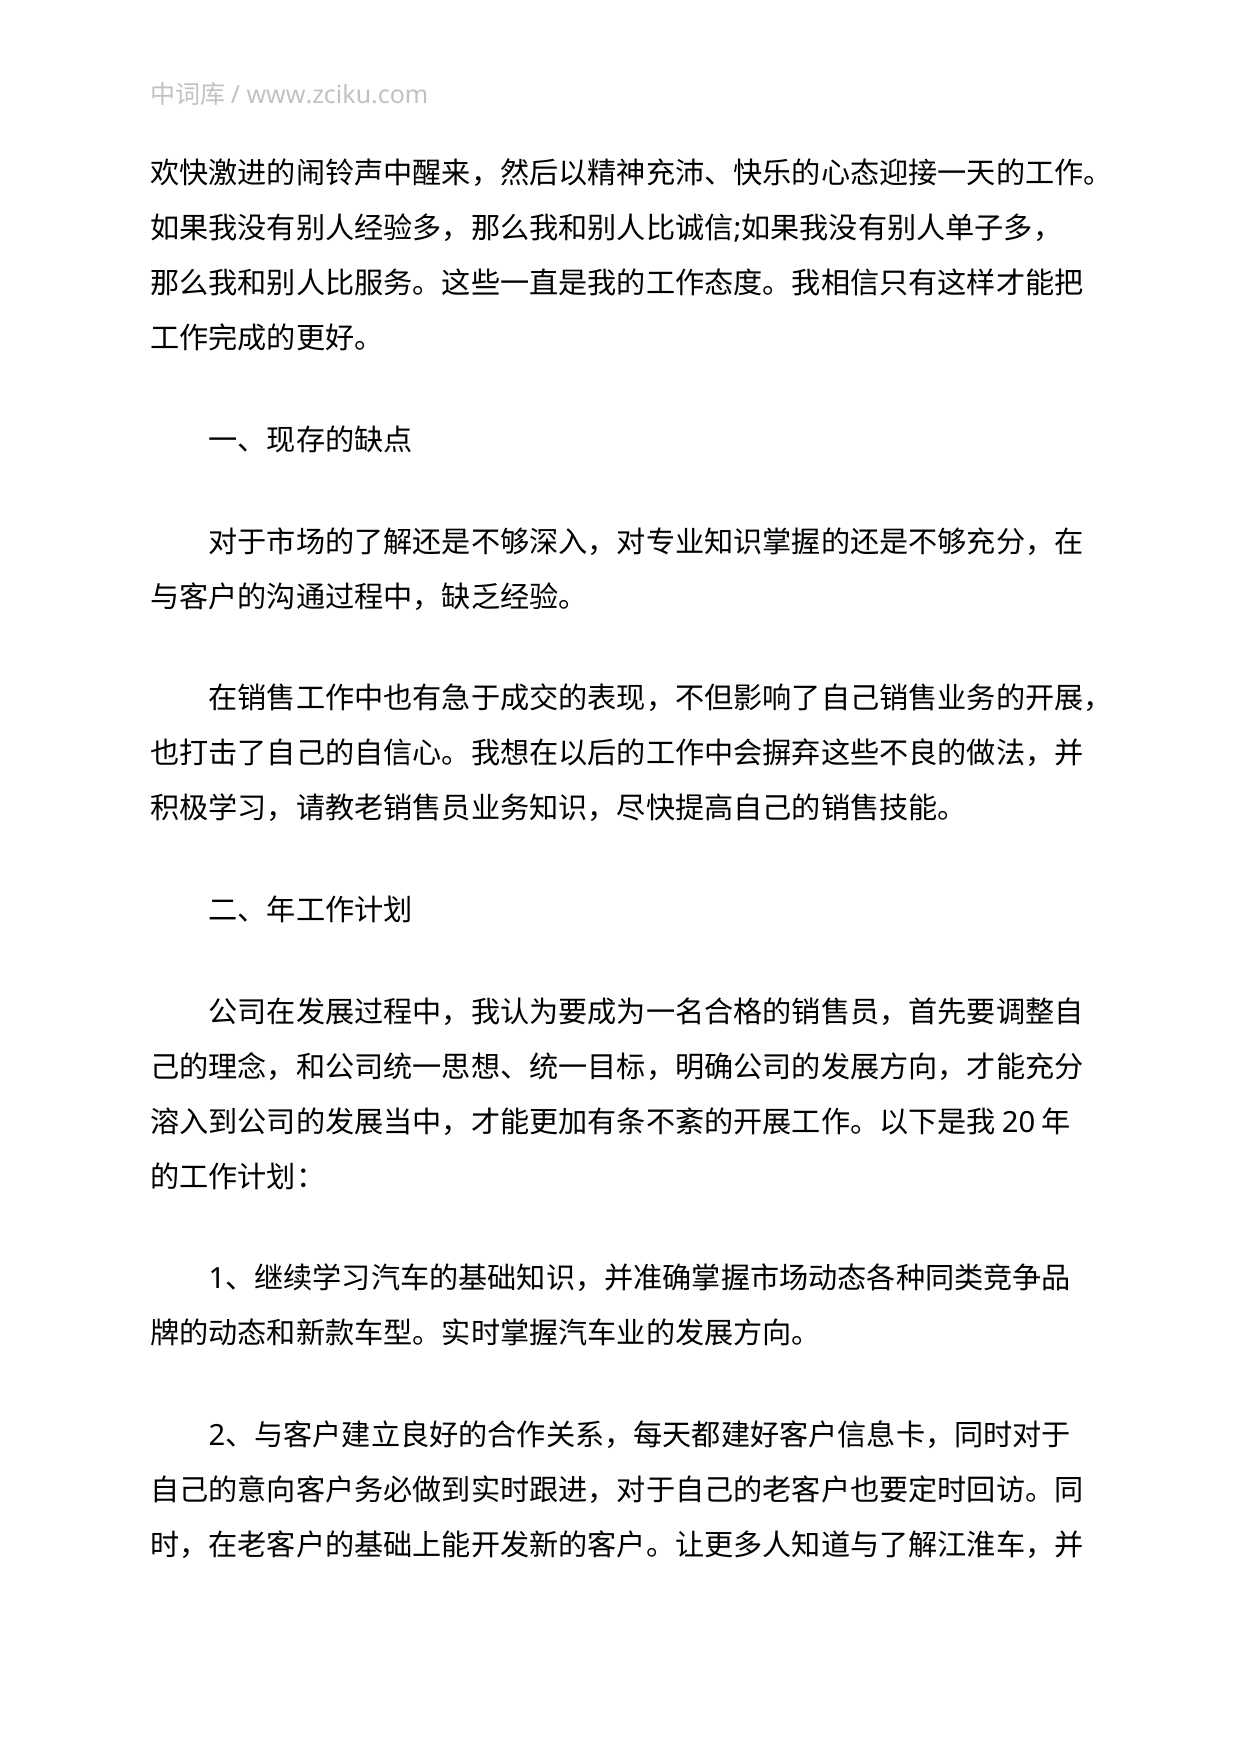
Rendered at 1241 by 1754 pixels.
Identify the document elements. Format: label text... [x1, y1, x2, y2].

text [150, 1412, 1090, 1564]
text 对于市场的了解还是不够深入，对专业知识掌握的还是不够充分，在与客户的沟通过程中，缺乏经验。 [150, 518, 1090, 616]
text 二、年工作计划 [150, 887, 1090, 929]
text 公司在发展过程中，我认为要成为一名合格的销售员，首先要调整自己的理念，和公司统一思想、统一目标，明确公司的发展方向，才能充分溶入到公司的发展当中，才能更加有条不紊的开展工作。以下是我20年的工作计划： [150, 988, 1090, 1195]
text 一、现存的缺点 [150, 417, 1090, 459]
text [150, 150, 1090, 357]
text 1、继续学习汽车的基础知识，并准确掌握市场动态各种同类竞争品牌的动态和新款车型。实时掌握汽车业的发展方向。 [150, 1255, 1090, 1352]
text 在销售工作中也有急于成交的表现，不但影响了自己销售业务的开展，也打击了自己的自信心。我想在以后的工作中会摒弃这些不良的做法，并积极学习，请教老销售员业务知识，尽快提高自己的销售技能。 [150, 675, 1090, 827]
